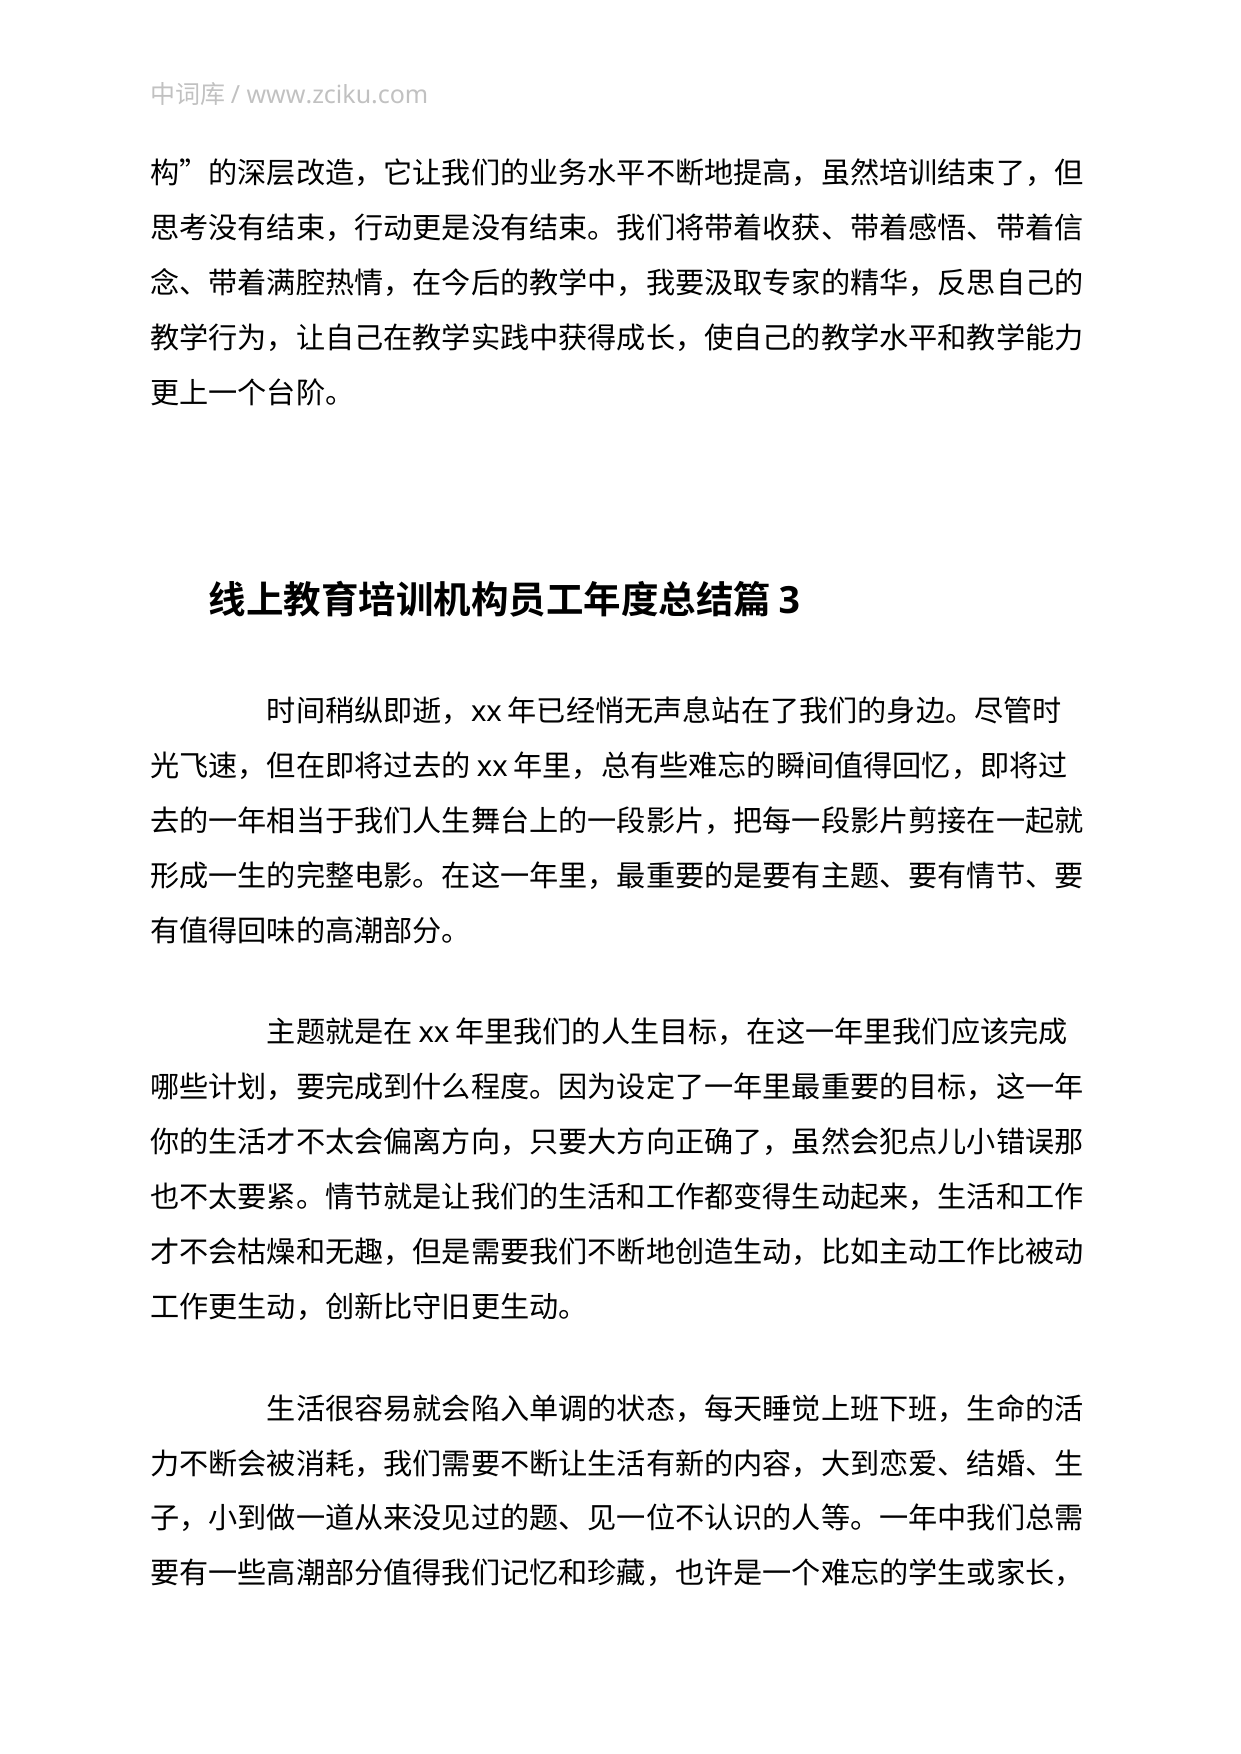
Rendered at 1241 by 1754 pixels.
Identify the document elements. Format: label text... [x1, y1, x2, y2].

text 主题就是在xx年里我们的人生目标，在这一年里我们应该完成哪些计划，要完成到什么程度。因为设定了一年里最重要的目标，这一年你的生活才不太会偏离方向，只要大方向正确了，虽然会犯点儿小错误那也不太要紧。情节就是让我们的生活和工作都变得生动起来，生活和工作才不会枯燥和无趣，但是需要我们不断地创造生动，比如主动工作比被动工作更生动，创新比守旧更生动。 [150, 1009, 1090, 1326]
text 线上教育培训机构员工年度总结篇3 [150, 570, 1090, 624]
text 时间稍纵即逝，xx年已经悄无声息站在了我们的身边。尽管时光飞速，但在即将过去的xx年里，总有些难忘的瞬间值得回忆，即将过去的一年相当于我们人生舞台上的一段影片，把每一段影片剪接在一起就形成一生的完整电影。在这一年里，最重要的是要有主题、要有情节、要有值得回味的高潮部分。 [150, 687, 1090, 949]
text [150, 1385, 1090, 1592]
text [150, 150, 1090, 412]
